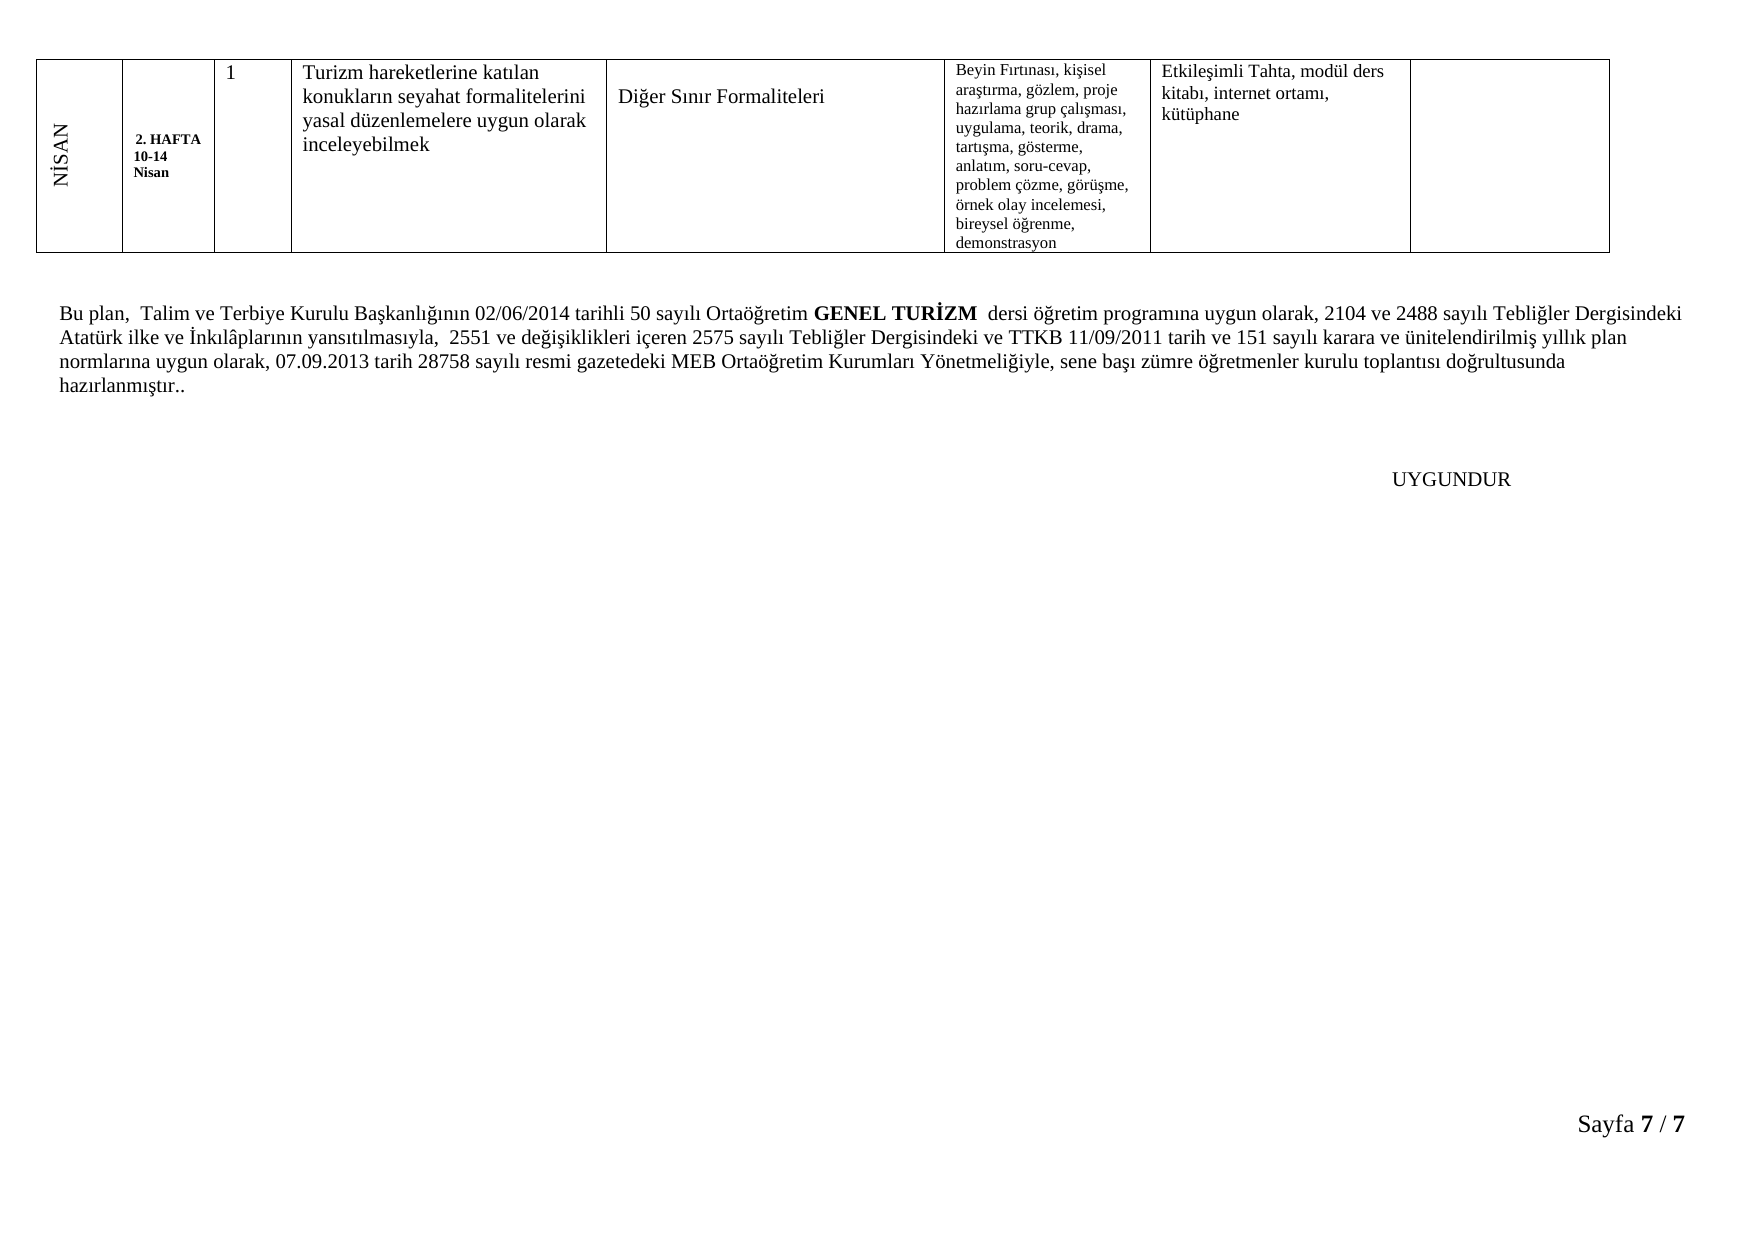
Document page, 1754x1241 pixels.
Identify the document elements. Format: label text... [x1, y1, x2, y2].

table_cell 1 [215, 60, 291, 252]
table_cell [1411, 60, 1609, 252]
table_cell 2. HAFTA 10-14 Nisan [123, 60, 214, 252]
table_cell Diğer Sınır Formaliteleri [607, 60, 944, 252]
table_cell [292, 60, 606, 252]
text Bu plan, Talim ve Terbiye Kurulu Başkanlığının 02/06/2014 tarihli 50 sayılı Ortaöğretim GENEL TURİZM dersi öğretim programına uygun olarak, 2104 ve 2488 sayılı Tebliğler Dergisindeki Atatürk ilke ve İnkılâplarının yansıtılmasıyla, 2551 ve değişiklikleri içeren 2575 sayılı Tebliğler Dergisindeki ve TTKB 11/09/2011 tarih ve 151 sayılı karara ve ünitelendirilmiş yıllık plan normlarına uygun olarak, 07.09.2013 tarih 28758 sayılı resmi gazetedeki MEB Ortaöğretim Kurumları Yönetmeliğiyle, sene başı zümre öğretmenler kurulu toplantısı doğrultusunda hazırlanmıştır.. [59, 301, 1685, 397]
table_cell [945, 60, 1150, 252]
table_cell NİSAN [37, 60, 122, 252]
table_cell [1151, 60, 1410, 252]
text UYGUNDUR [59, 467, 1685, 491]
